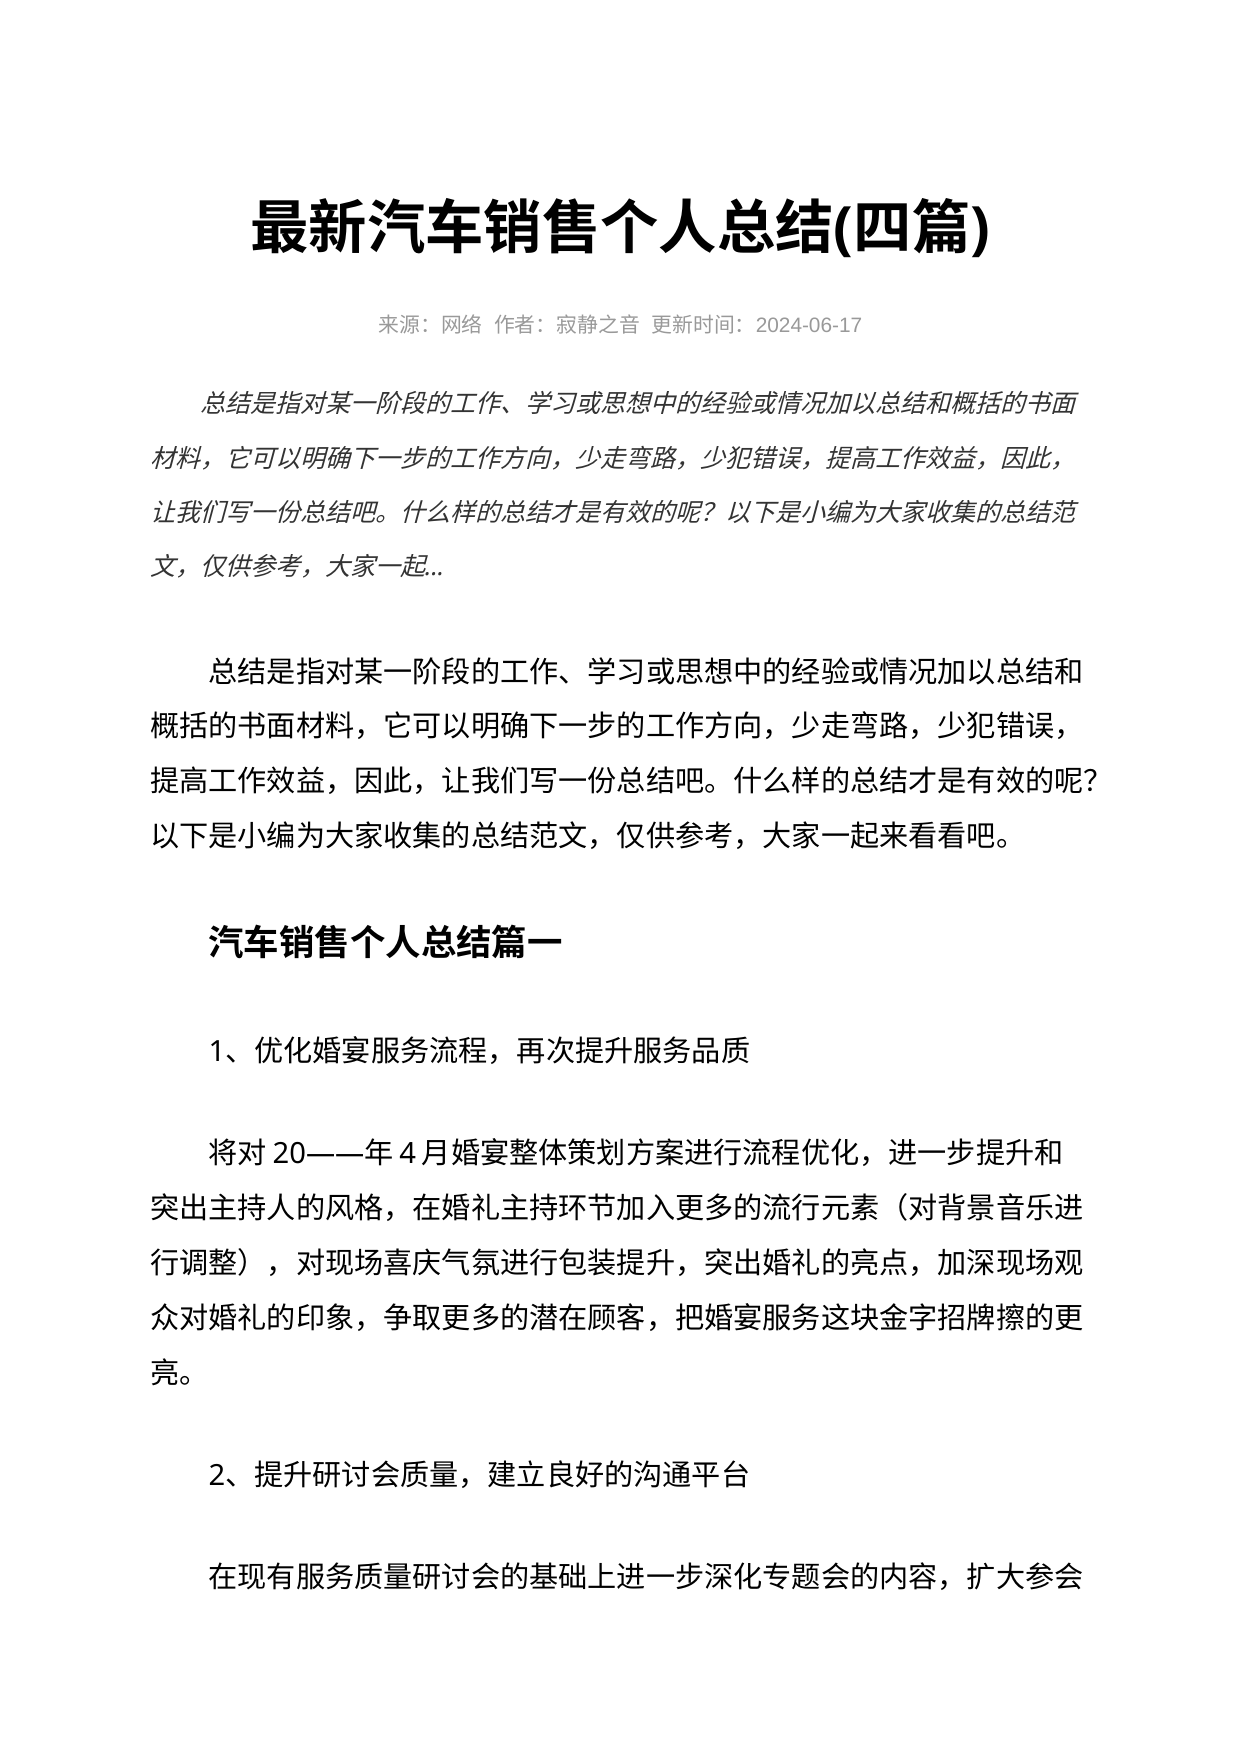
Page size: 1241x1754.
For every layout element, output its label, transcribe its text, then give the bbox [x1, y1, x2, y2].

text 来源：网络 作者：寂静之音 更新时间：2024-06-17 [150, 313, 1090, 337]
text 将对20——年4月婚宴整体策划方案进行流程优化，进一步提升和突出主持人的风格，在婚礼主持环节加入更多的流行元素（对背景音乐进行调整），对现场喜庆气氛进行包装提升，突出婚礼的亮点，加深现场观众对婚礼的印象，争取更多的潜在顾客，把婚宴服务这块金字招牌擦的更亮。 [150, 1130, 1090, 1392]
text 汽车销售个人总结篇一 [150, 914, 1090, 966]
text 总结是指对某一阶段的工作、学习或思想中的经验或情况加以总结和概括的书面材料，它可以明确下一步的工作方向，少走弯路，少犯错误，提高工作效益，因此，让我们写一份总结吧。什么样的总结才是有效的呢？以下是小编为大家收集的总结范文，仅供参考，大家一起... [150, 384, 1090, 583]
text 2、提升研讨会质量，建立良好的沟通平台 [150, 1451, 1090, 1494]
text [150, 1553, 1090, 1596]
text 总结是指对某一阶段的工作、学习或思想中的经验或情况加以总结和概括的书面材料，它可以明确下一步的工作方向，少走弯路，少犯错误，提高工作效益，因此，让我们写一份总结吧。什么样的总结才是有效的呢？以下是小编为大家收集的总结范文，仅供参考，大家一起来看看吧。 [150, 648, 1090, 855]
subtitle 最新汽车销售个人总结(四篇) [150, 181, 1090, 266]
text 1、优化婚宴服务流程，再次提升服务品质 [150, 1028, 1090, 1070]
